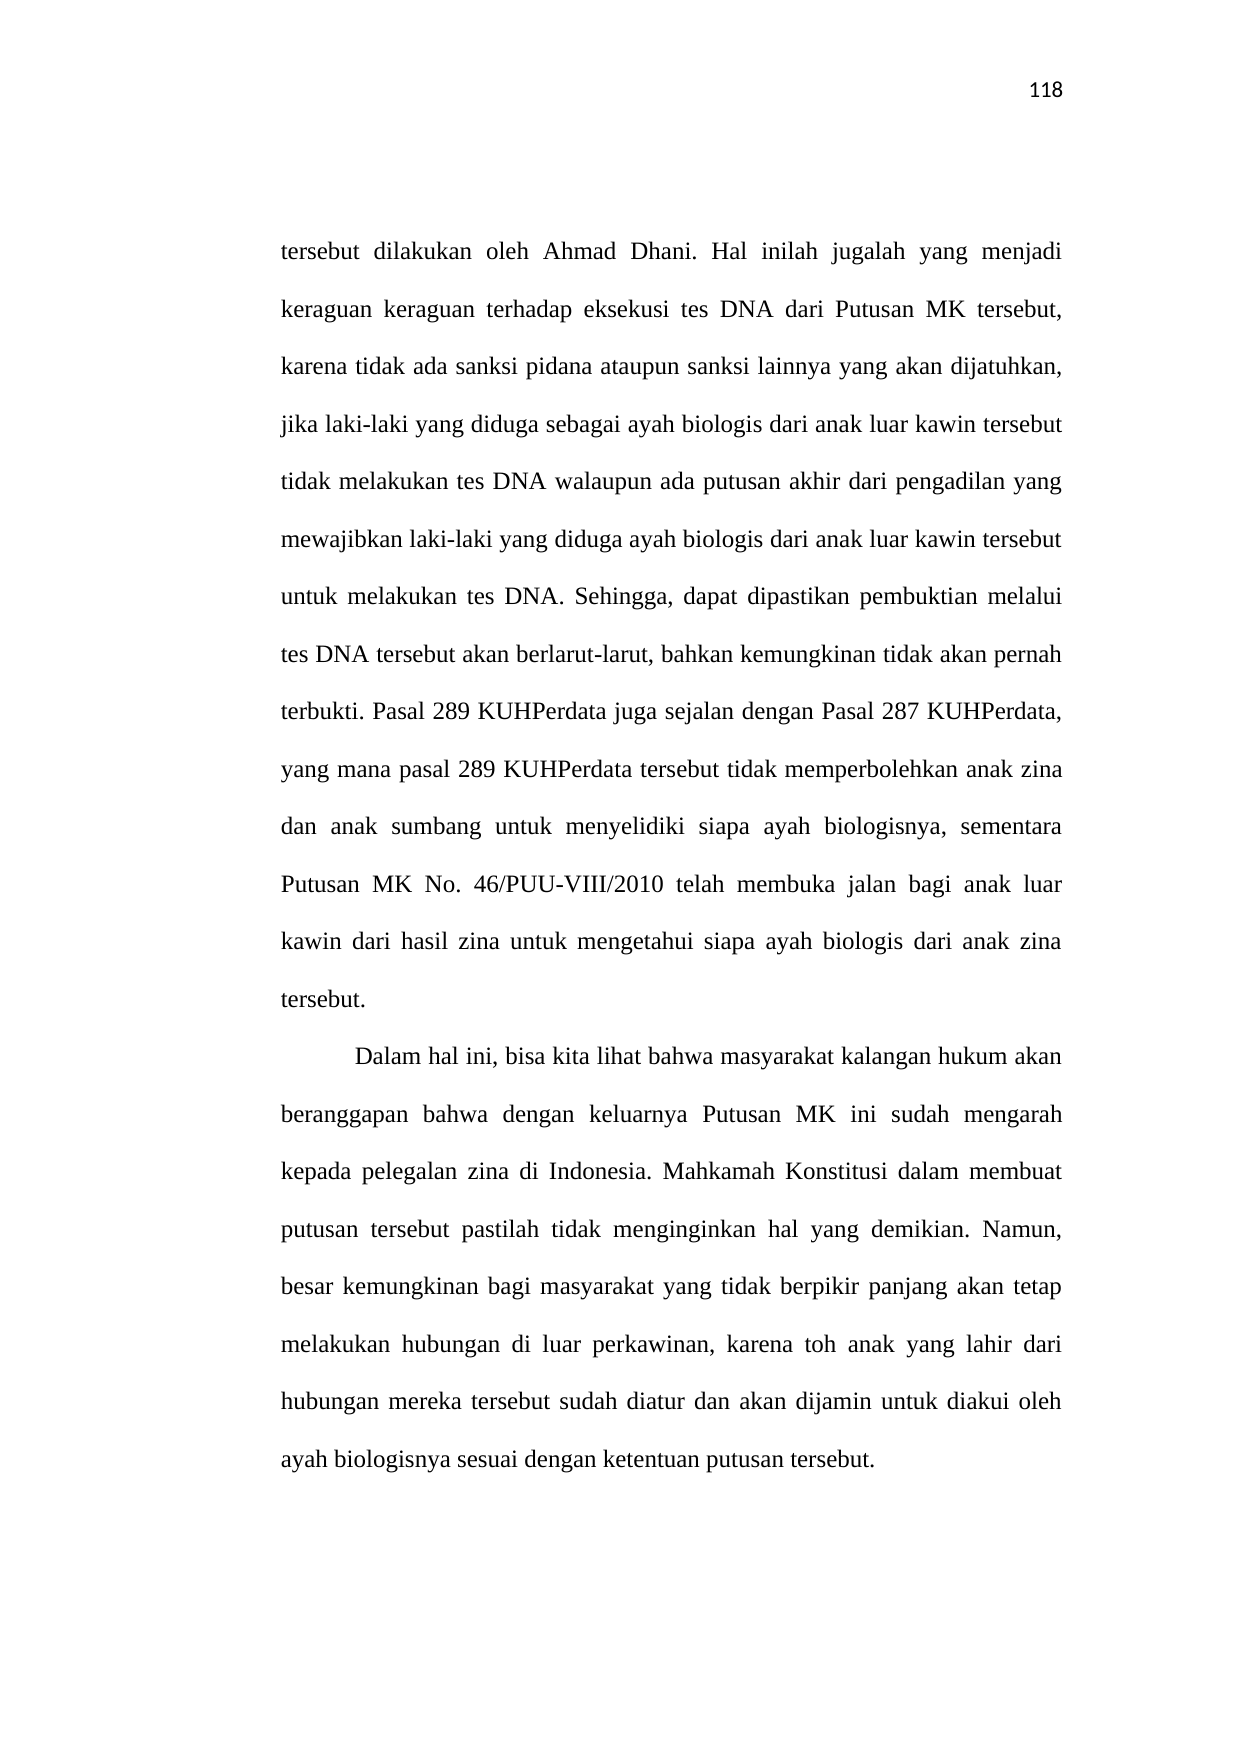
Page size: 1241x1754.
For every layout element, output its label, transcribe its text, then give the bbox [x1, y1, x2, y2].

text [281, 236, 1063, 1012]
text Dalam hal ini, bisa kita lihat bahwa masyarakat kalangan hukum akan beranggapan bahwa dengan keluarnya Putusan MK ini sudah mengarah kepada pelegalan zina di Indonesia. Mahkamah Konstitusi dalam membuat putusan tersebut pastilah tidak menginginkan hal yang demikian. Namun, besar kemungkinan bagi masyarakat yang tidak berpikir panjang akan tetap melakukan hubungan di luar perkawinan, karena toh anak yang lahir dari hubungan mereka tersebut sudah diatur dan akan dijamin untuk diakui oleh ayah biologisnya sesuai dengan ketentuan putusan tersebut. [281, 1041, 1063, 1472]
